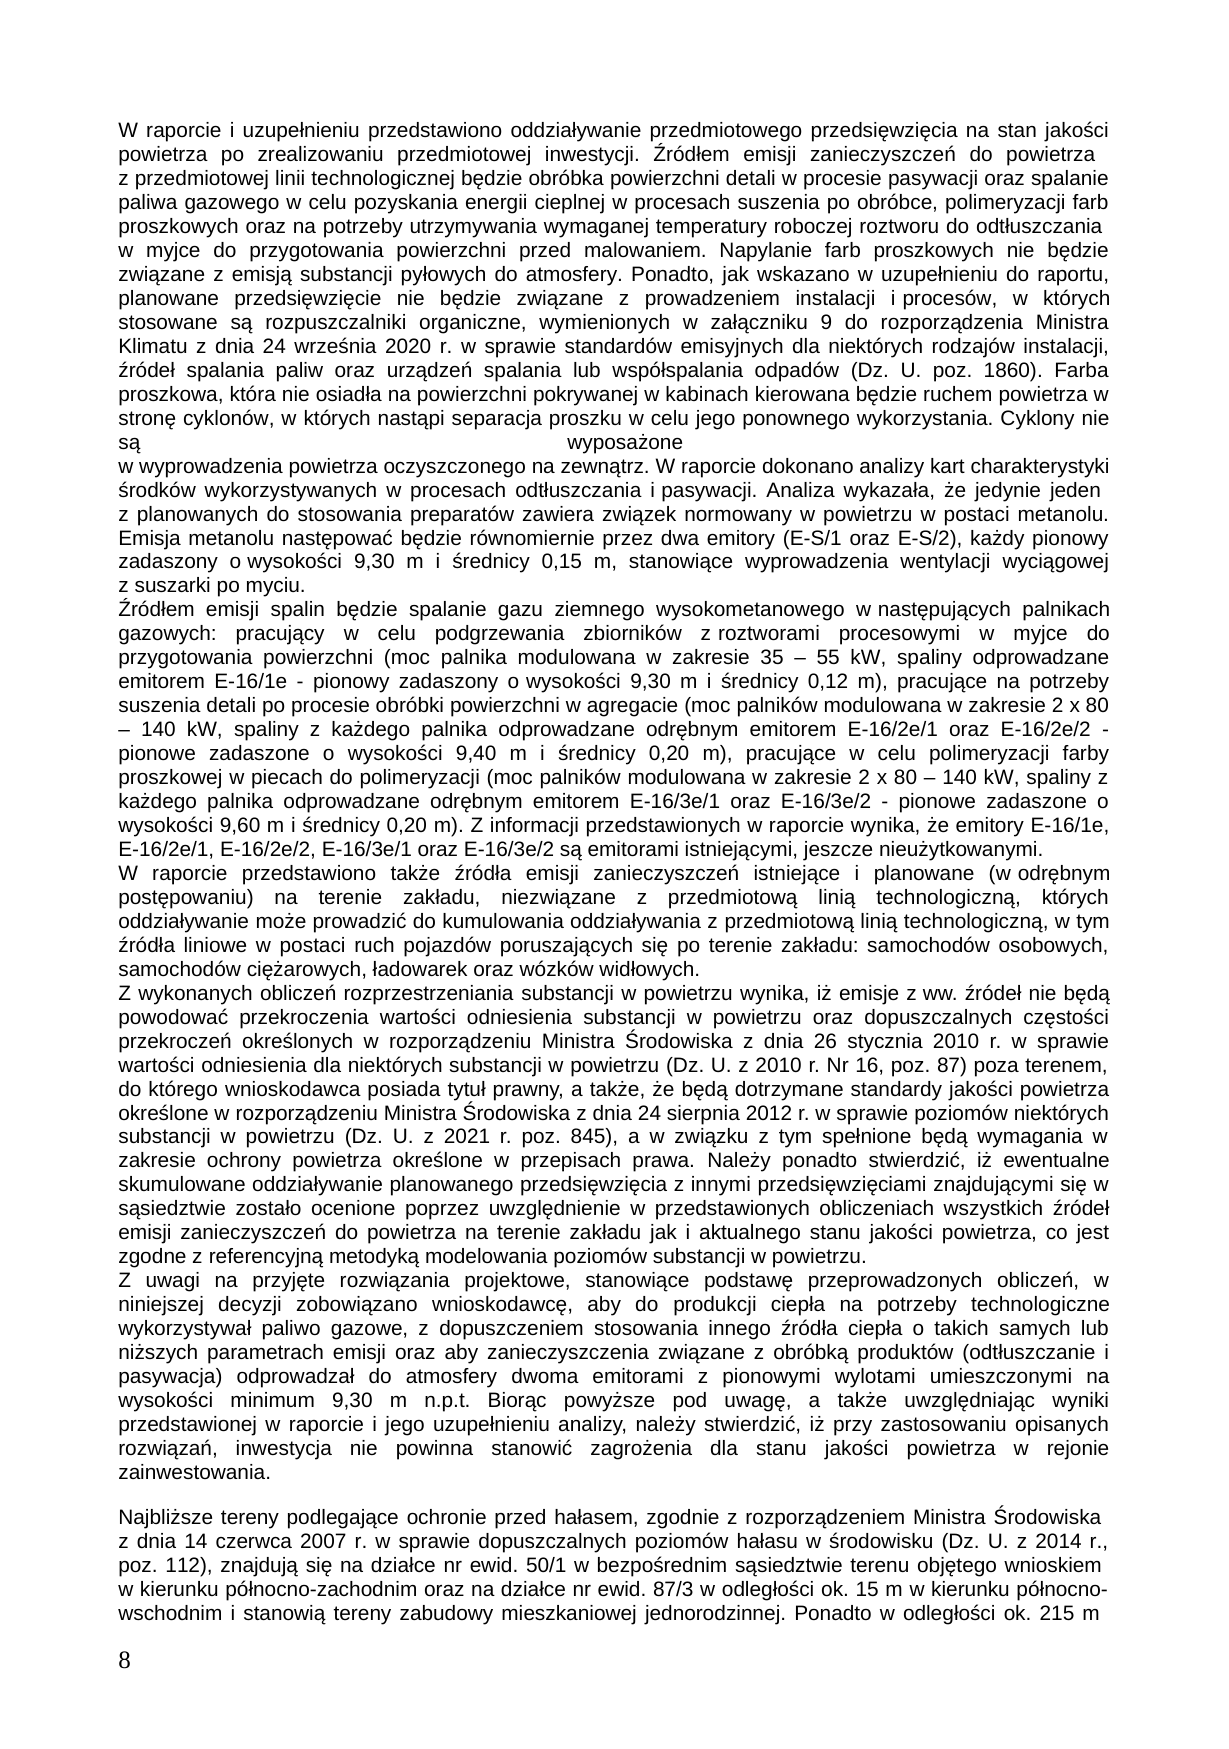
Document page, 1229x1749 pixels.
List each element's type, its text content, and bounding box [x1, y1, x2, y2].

text W raporcie i uzupełnieniu przedstawiono oddziaływanie przedmiotowego przedsięwzięcia na stan jakości powietrza po zrealizowaniu przedmiotowej inwestycji. Źródłem emisji zanieczyszczeń do powietrza z przedmiotowej linii technologicznej będzie obróbka powierzchni detali w procesie pasywacji oraz spalanie paliwa gazowego w celu pozyskania energii cieplnej w procesach suszenia po obróbce, polimeryzacji farb proszkowych oraz na potrzeby utrzymywania wymaganej temperatury roboczej roztworu do odtłuszczania w myjce do przygotowania powierzchni przed malowaniem. Napylanie farb proszkowych nie będzie związane z emisją substancji pyłowych do atmosfery. Ponadto, jak wskazano w uzupełnieniu do raportu, planowane przedsięwzięcie nie będzie związane z prowadzeniem instalacji i procesów, w których stosowane są rozpuszczalniki organiczne, wymienionych w załączniku 9 do rozporządzenia Ministra Klimatu z dnia 24 września 2020 r. w sprawie standardów emisyjnych dla niektórych rodzajów instalacji, źródeł spalania paliw oraz urządzeń spalania lub współspalania odpadów (Dz. U. poz. 1860). Farba proszkowa, która nie osiadła na powierzchni pokrywanej w kabinach kierowana będzie ruchem powietrza w stronę cyklonów, w których nastąpi separacja proszku w celu jego ponownego wykorzystania. Cyklony nie są wyposażone w wyprowadzenia powietrza oczyszczonego na zewnątrz. W raporcie dokonano analizy kart charakterystyki środków wykorzystywanych w procesach odtłuszczania i pasywacji. Analiza wykazała, że jedynie jeden z planowanych do stosowania preparatów zawiera związek normowany w powietrzu w postaci metanolu. Emisja metanolu następować będzie równomiernie przez dwa emitory (E-S/1 oraz E-S/2), każdy pionowy zadaszony o wysokości 9,30 m i średnicy 0,15 m, stanowiące wyprowadzenia wentylacji wyciągowej z suszarki po myciu. [118, 118, 1110, 597]
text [118, 1504, 1110, 1624]
text Źródłem emisji spalin będzie spalanie gazu ziemnego wysokometanowego w następujących palnikach gazowych: pracujący w celu podgrzewania zbiorników z roztworami procesowymi w myjce do przygotowania powierzchni (moc palnika modulowana w zakresie 35 – 55 kW, spaliny odprowadzane emitorem E-16/1e - pionowy zadaszony o wysokości 9,30 m i średnicy 0,12 m), pracujące na potrzeby suszenia detali po procesie obróbki powierzchni w agregacie (moc palników modulowana w zakresie 2 x 80 – 140 kW, spaliny z każdego palnika odprowadzane odrębnym emitorem E-16/2e/1 oraz E-16/2e/2 - pionowe zadaszone o wysokości 9,40 m i średnicy 0,20 m), pracujące w celu polimeryzacji farby proszkowej w piecach do polimeryzacji (moc palników modulowana w zakresie 2 x 80 – 140 kW, spaliny z każdego palnika odprowadzane odrębnym emitorem E-16/3e/1 oraz E-16/3e/2 - pionowe zadaszone o wysokości 9,60 m i średnicy 0,20 m). Z informacji przedstawionych w raporcie wynika, że emitory E-16/1e, E-16/2e/1, E-16/2e/2, E-16/3e/1 oraz E-16/3e/2 są emitorami istniejącymi, jeszcze nieużytkowanymi. [118, 597, 1110, 861]
text Z uwagi na przyjęte rozwiązania projektowe, stanowiące podstawę przeprowadzonych obliczeń, w niniejszej decyzji zobowiązano wnioskodawcę, aby do produkcji ciepła na potrzeby technologiczne wykorzystywał paliwo gazowe, z dopuszczeniem stosowania innego źródła ciepła o takich samych lub niższych parametrach emisji oraz aby zanieczyszczenia związane z obróbką produktów (odtłuszczanie i pasywacja) odprowadzał do atmosfery dwoma emitorami z pionowymi wylotami umieszczonymi na wysokości minimum 9,30 m n.p.t. Biorąc powyższe pod uwagę, a także uwzględniając wyniki przedstawionej w raporcie i jego uzupełnieniu analizy, należy stwierdzić, iż przy zastosowaniu opisanych rozwiązań, inwestycja nie powinna stanowić zagrożenia dla stanu jakości powietrza w rejonie zainwestowania. [118, 1268, 1110, 1484]
text Z wykonanych obliczeń rozprzestrzeniania substancji w powietrzu wynika, iż emisje z ww. źródeł nie będą powodować przekroczenia wartości odniesienia substancji w powietrzu oraz dopuszczalnych częstości przekroczeń określonych w rozporządzeniu Ministra Środowiska z dnia 26 stycznia 2010 r. w sprawie wartości odniesienia dla niektórych substancji w powietrzu (Dz. U. z 2010 r. Nr 16, poz. 87) poza terenem, do którego wnioskodawca posiada tytuł prawny, a także, że będą dotrzymane standardy jakości powietrza określone w rozporządzeniu Ministra Środowiska z dnia 24 sierpnia 2012 r. w sprawie poziomów niektórych substancji w powietrzu (Dz. U. z 2021 r. poz. 845), a w związku z tym spełnione będą wymagania w zakresie ochrony powietrza określone w przepisach prawa. Należy ponadto stwierdzić, iż ewentualne skumulowane oddziaływanie planowanego przedsięwzięcia z innymi przedsięwzięciami znajdującymi się w sąsiedztwie zostało ocenione poprzez uwzględnienie w przedstawionych obliczeniach wszystkich źródeł emisji zanieczyszczeń do powietrza na terenie zakładu jak i aktualnego stanu jakości powietrza, co jest zgodne z referencyjną metodyką modelowania poziomów substancji w powietrzu. [118, 981, 1110, 1268]
text W raporcie przedstawiono także źródła emisji zanieczyszczeń istniejące i planowane (w odrębnym postępowaniu) na terenie zakładu, niezwiązane z przedmiotową linią technologiczną, których oddziaływanie może prowadzić do kumulowania oddziaływania z przedmiotową linią technologiczną, w tym źródła liniowe w postaci ruch pojazdów poruszających się po terenie zakładu: samochodów osobowych, samochodów ciężarowych, ładowarek oraz wózków widłowych. [118, 861, 1110, 981]
